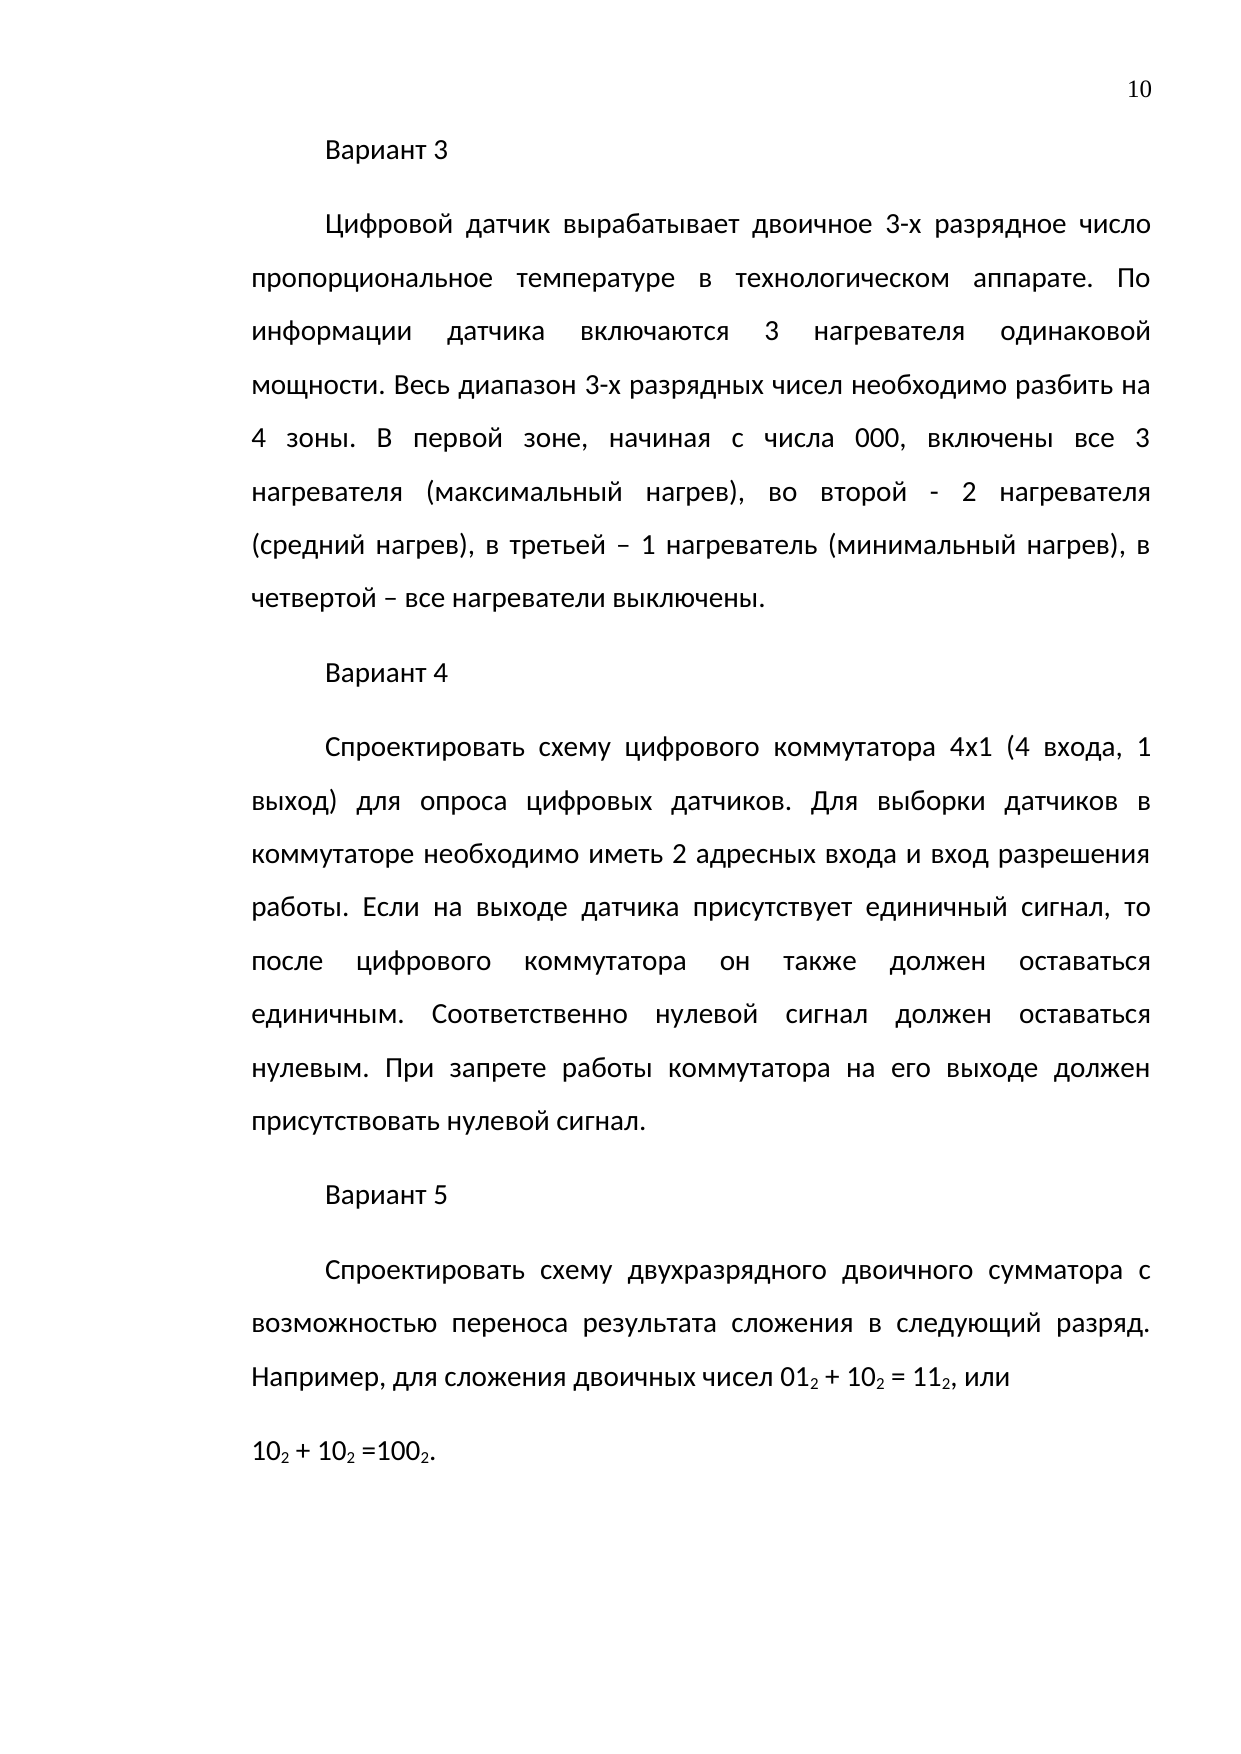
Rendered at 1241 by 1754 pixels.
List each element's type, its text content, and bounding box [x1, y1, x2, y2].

text Спроектировать схему двухразрядного двоичного сумматора с возможностью переноса результата сложения в следующий разряд. Например, для сложения двоичных чисел 012 + 102 = 112, или [251, 1251, 1152, 1393]
text Спроектировать схему цифрового коммутатора 4x1 (4 входа, 1 выход) для опроса цифровых датчиков. Для выборки датчиков в коммутаторе необходимо иметь 2 адресных входа и вход разрешения работы. Если на выходе датчика присутствует единичный сигнал, то после цифрового коммутатора он также должен оставаться единичным. Соответственно нулевой сигнал должен оставаться нулевым. При запрете работы коммутатора на его выходе должен присутствовать нулевой сигнал. [251, 728, 1152, 1138]
text Цифровой датчик вырабатывает двоичное 3-х разрядное число пропорциональное температуре в технологическом аппарате. По информации датчика включаются 3 нагревателя одинаковой мощности. Весь диапазон 3-х разрядных чисел необходимо разбить на 4 зоны. В первой зоне, начиная с числа 000, включены все 3 нагревателя (максимальный нагрев), во второй - 2 нагревателя (средний нагрев), в третьей – 1 нагреватель (минимальный нагрев), в четвертой – все нагреватели выключены. [251, 206, 1152, 615]
text Вариант 3 [251, 131, 1152, 167]
text Вариант 5 [251, 1176, 1152, 1212]
text 102 + 102 =1002. [251, 1432, 1152, 1467]
text Вариант 4 [251, 654, 1152, 689]
